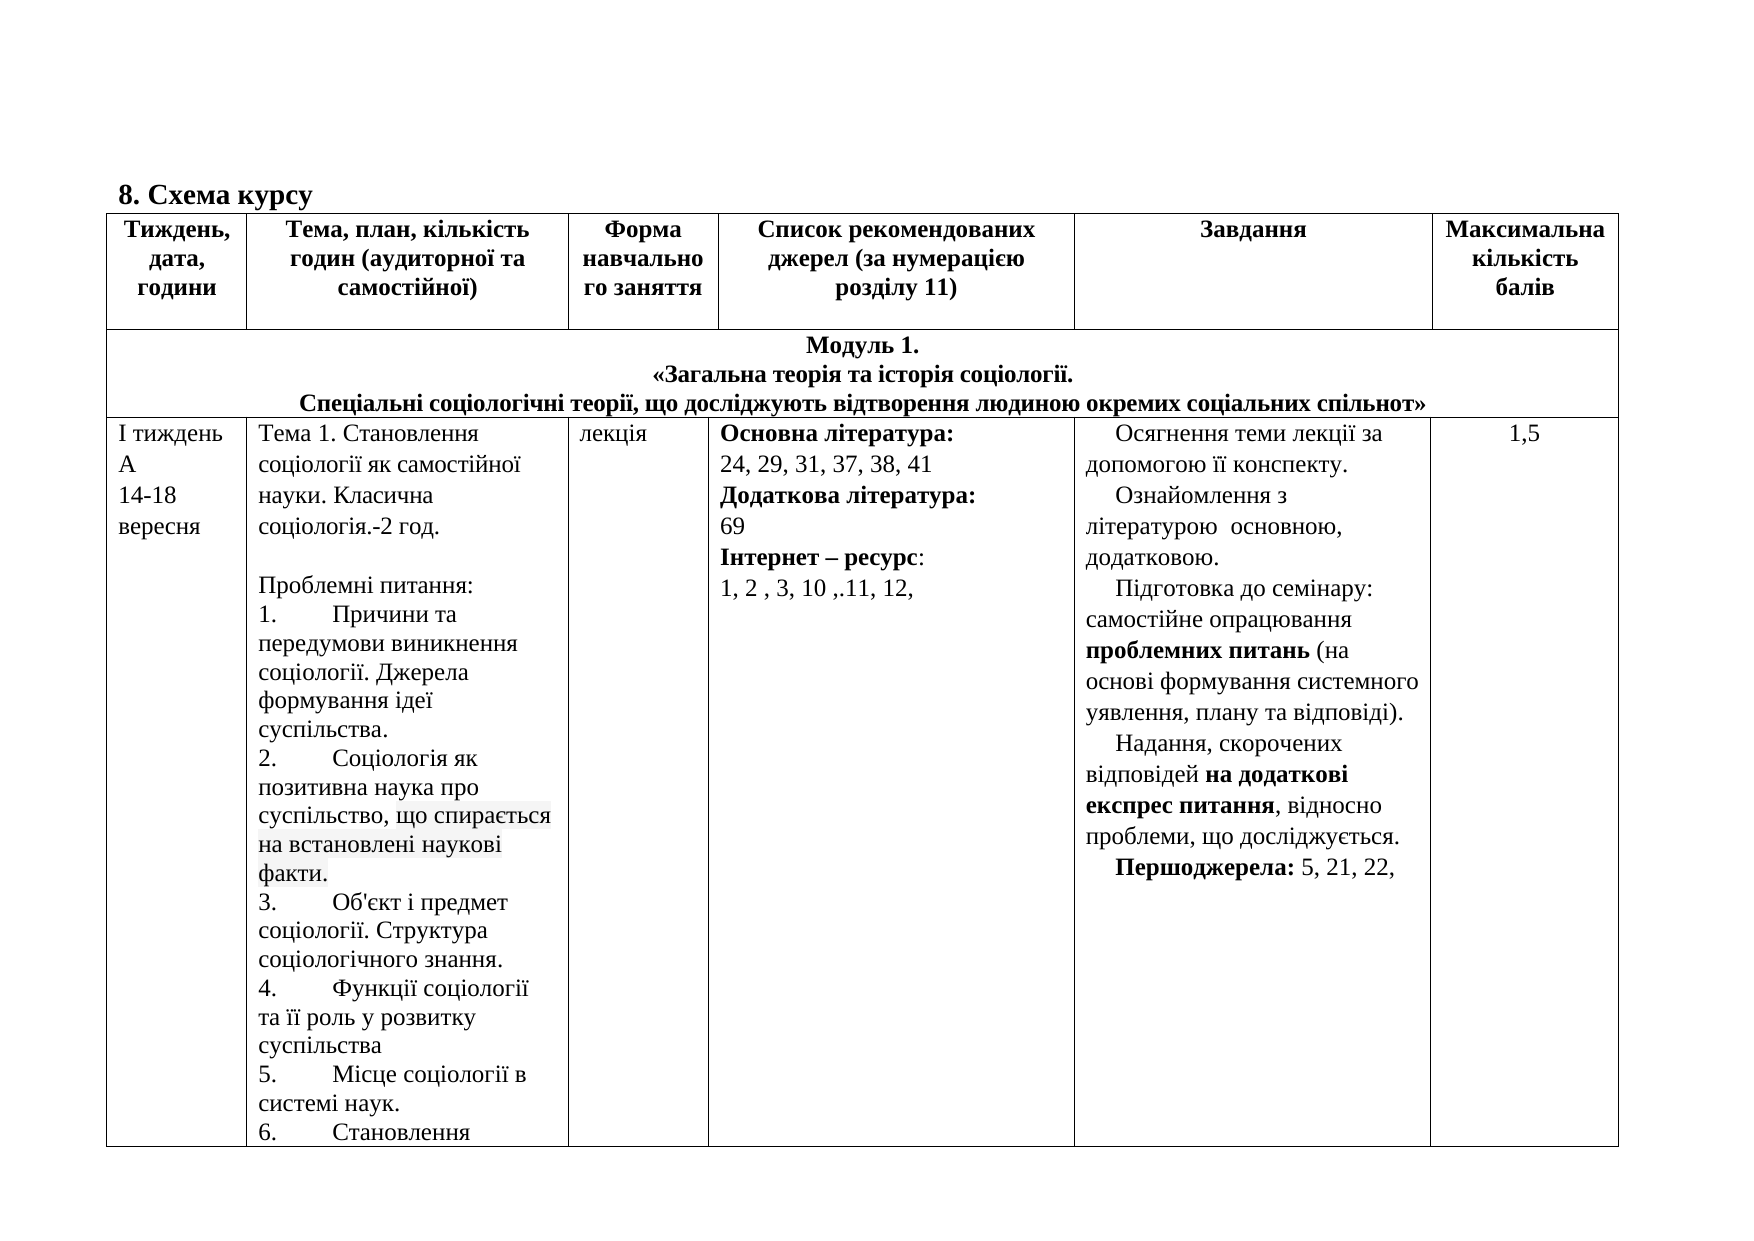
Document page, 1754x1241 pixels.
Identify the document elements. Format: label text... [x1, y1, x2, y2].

text 8. Схема курсу [118, 177, 1636, 211]
table_header Завдання [1075, 214, 1432, 329]
table_cell 1,5 [1431, 418, 1618, 1146]
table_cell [1075, 418, 1430, 1146]
table_cell лекція [569, 418, 708, 1146]
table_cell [107, 418, 246, 1146]
table_header Тиждень, дата, години [107, 214, 246, 329]
table_header Список рекомендованих джерел (за нумерацією розділу 11) [719, 214, 1074, 329]
table_cell Модуль 1. «Загальна теорія та історія соціології. Спеціальні соціологічні теорії, що досліджують відтворення людиною окремих соціальних спільнот» [107, 330, 1618, 417]
table_header Тема, план, кількість годин (аудиторної та самостійної) [247, 214, 568, 329]
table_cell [709, 418, 1074, 1146]
table_header Максимальна кількість балів [1433, 214, 1618, 329]
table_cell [247, 418, 568, 1146]
table_header Форма навчального заняття [569, 214, 718, 329]
